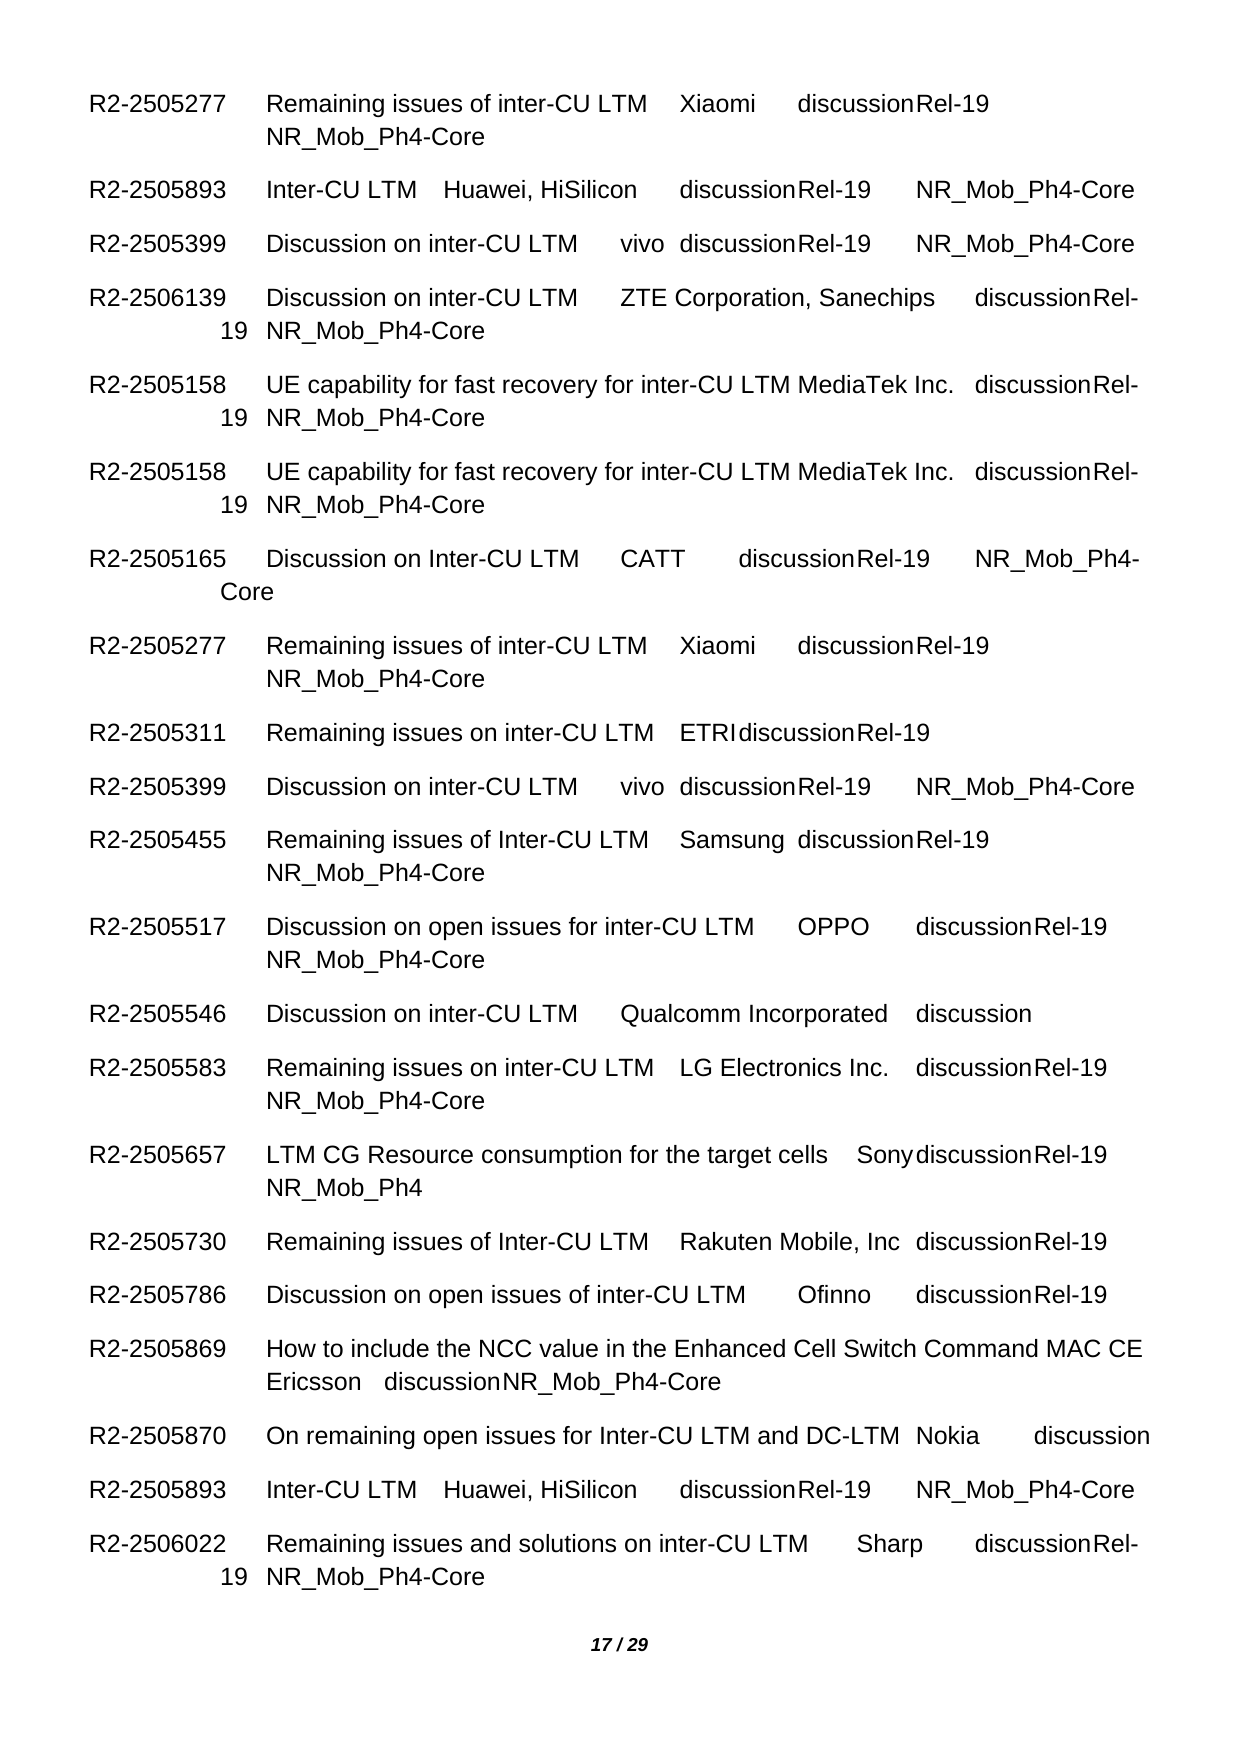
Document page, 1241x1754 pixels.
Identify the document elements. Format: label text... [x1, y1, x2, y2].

title R2-2505893 Inter-CU LTM Huawei, HiSilicon discussion Rel-19 NR_Mob_Ph4-Core [89, 1475, 1152, 1504]
title R2-2505517 Discussion on open issues for inter-CU LTM OPPO discussion Rel-19 NR_Mob_Ph4-Core [89, 912, 1152, 974]
title R2-2505730 Remaining issues of Inter-CU LTM Rakuten Mobile, Inc discussion Rel-19 [89, 1227, 1152, 1255]
title R2-2505786 Discussion on open issues of inter-CU LTM Ofinno discussion Rel-19 [89, 1281, 1152, 1309]
title R2-2505583 Remaining issues on inter-CU LTM LG Electronics Inc. discussion Rel-19 NR_Mob_Ph4-Core [89, 1053, 1152, 1115]
title R2-2505657 LTM CG Resource consumption for the target cells Sony discussion Rel-19 NR_Mob_Ph4 [89, 1140, 1152, 1202]
title R2-2505311 Remaining issues on inter-CU LTM ETRI discussion Rel-19 [89, 718, 1152, 746]
title R2-2505455 Remaining issues of Inter-CU LTM Samsung discussion Rel-19 NR_Mob_Ph4-Core [89, 825, 1152, 887]
title R2-2505399 Discussion on inter-CU LTM vivo discussion Rel-19 NR_Mob_Ph4-Core [89, 229, 1152, 258]
title R2-2505399 Discussion on inter-CU LTM vivo discussion Rel-19 NR_Mob_Ph4-Core [89, 771, 1152, 800]
title R2-2505546 Discussion on inter-CU LTM Qualcomm Incorporated discussion [89, 999, 1152, 1028]
title R2-2505893 Inter-CU LTM Huawei, HiSilicon discussion Rel-19 NR_Mob_Ph4-Core [89, 176, 1152, 204]
title R2-2505165 Discussion on Inter-CU LTM CATT discussion Rel-19 NR_Mob_Ph4-Core [89, 544, 1152, 606]
title R2-2506139 Discussion on inter-CU LTM ZTE Corporation, Sanechips discussion Rel-19 NR_Mob_Ph4-Core [89, 283, 1152, 345]
title R2-2505869 How to include the NCC value in the Enhanced Cell Switch Command MAC CE Ericsson discussion NR_Mob_Ph4-Core [89, 1334, 1152, 1396]
title R2-2505870 On remaining open issues for Inter-CU LTM and DC-LTM Nokia discussion [89, 1421, 1152, 1450]
title R2-2505277 Remaining issues of inter-CU LTM Xiaomi discussion Rel-19 NR_Mob_Ph4-Core [89, 89, 1152, 150]
title R2-2505158 UE capability for fast recovery for inter-CU LTM MediaTek Inc. discussion Rel-19 NR_Mob_Ph4-Core [89, 457, 1152, 519]
title R2-2506022 Remaining issues and solutions on inter-CU LTM Sharp discussion Rel-19 NR_Mob_Ph4-Core [89, 1529, 1152, 1591]
title R2-2505158 UE capability for fast recovery for inter-CU LTM MediaTek Inc. discussion Rel-19 NR_Mob_Ph4-Core [89, 370, 1152, 432]
title R2-2505277 Remaining issues of inter-CU LTM Xiaomi discussion Rel-19 NR_Mob_Ph4-Core [89, 631, 1152, 692]
